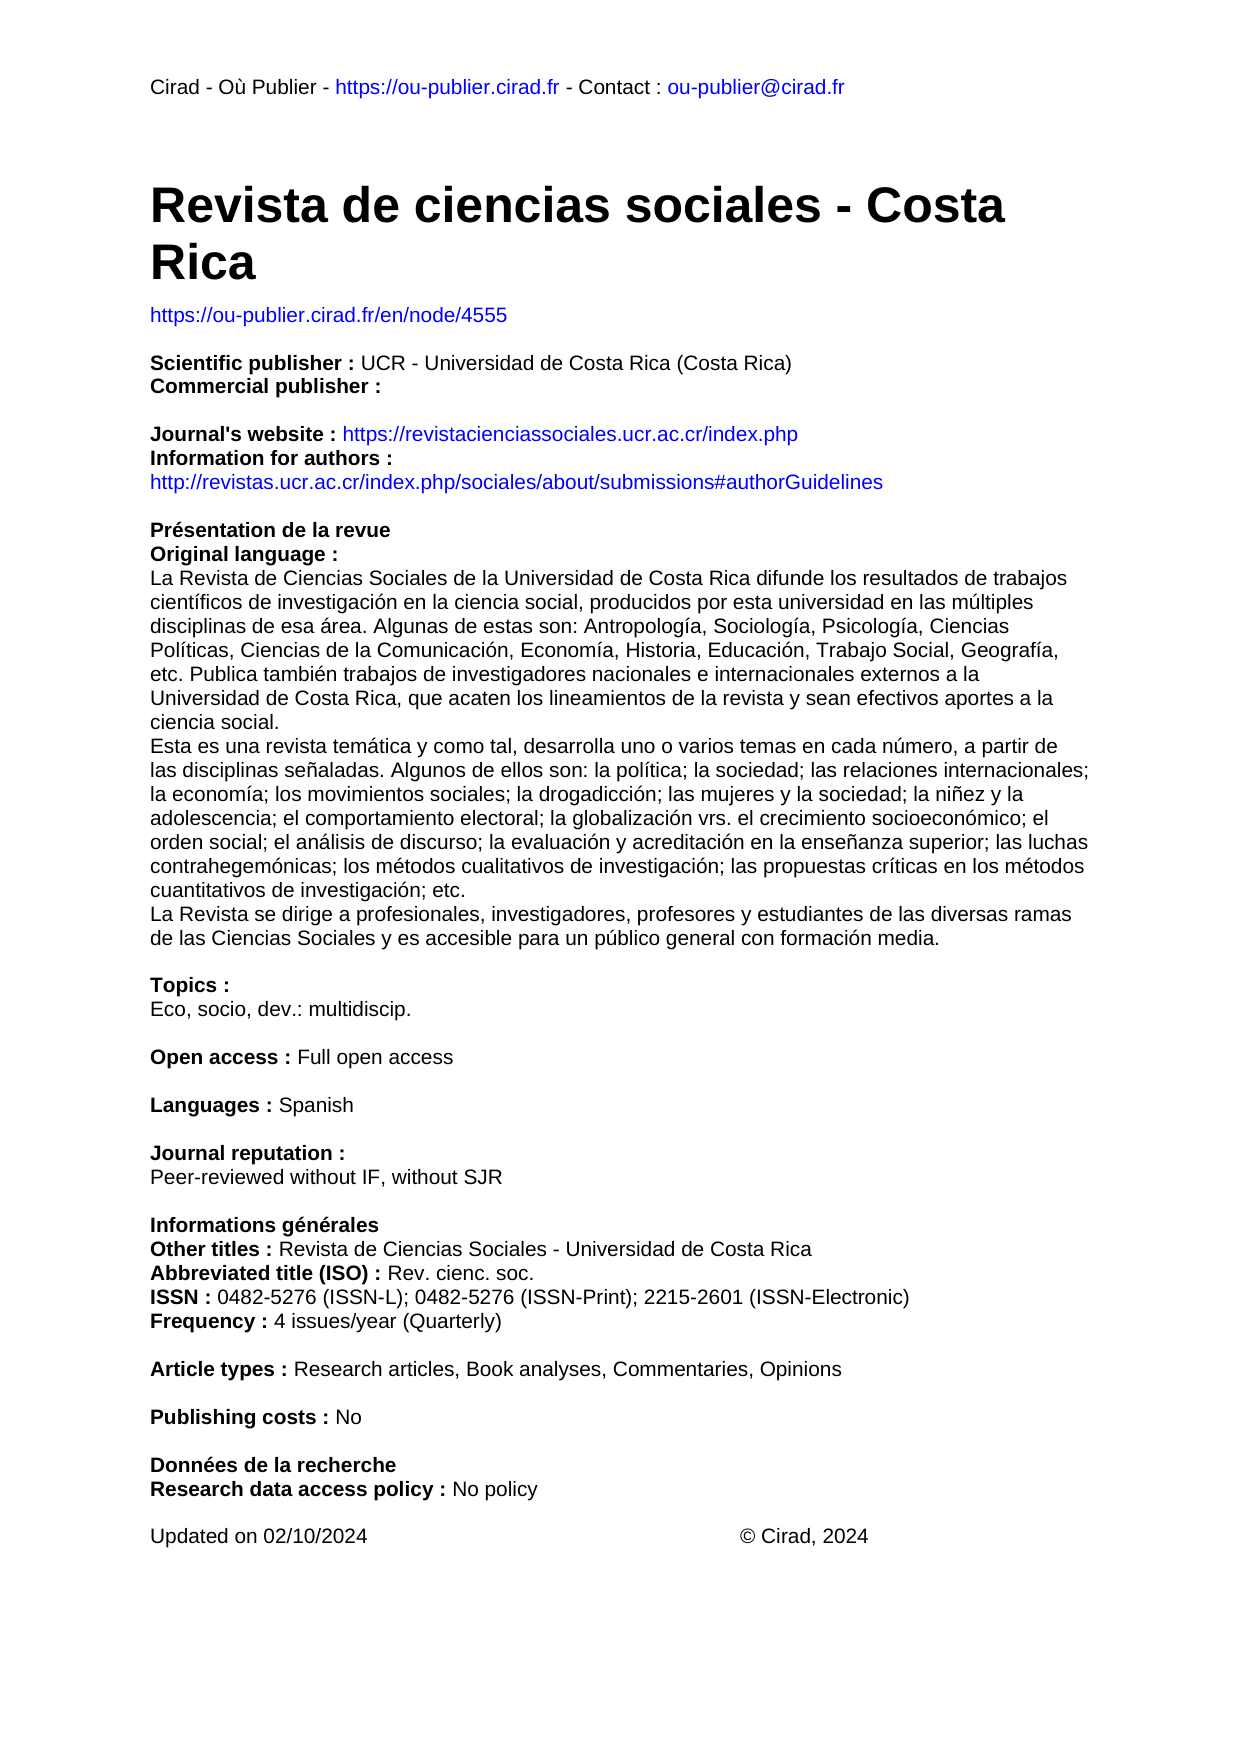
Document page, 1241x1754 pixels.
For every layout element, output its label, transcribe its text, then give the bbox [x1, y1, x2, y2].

text https://ou-publier.cirad.fr/en/node/4555 [150, 302, 1090, 326]
text La Revista de Ciencias Sociales de la Universidad de Costa Rica difunde los resultados de trabajos científicos de investigación en la ciencia social, producidos por esta universidad en las múltiples disciplinas de esa área. Algunas de estas son: Antropología, Sociología, Psicología, Ciencias Políticas, Ciencias de la Comunicación, Economía, Historia, Educación, Trabajo Social, Geografía, etc. Publica también trabajos de investigadores nacionales e internacionales externos a la Universidad de Costa Rica, que acaten los lineamientos de la revista y sean efectivos aportes a la ciencia social.Esta es una revista temática y como tal, desarrolla uno o varios temas en cada número, a partir de las disciplinas señaladas. Algunos de ellos son: la política; la sociedad; las relaciones internacionales; la economía; los movimientos sociales; la drogadicción; las mujeres y la sociedad; la niñez y la adolescencia; el comportamiento electoral; la globalización vrs. el crecimiento socioeconómico; el orden social; el análisis de discurso; la evaluación y acreditación en la enseñanza superior; las luchas contrahegemónicas; los métodos cualitativos de investigación; las propuestas críticas en los métodos cuantitativos de investigación; etc.La Revista se dirige a profesionales, investigadores, profesores y estudiantes de las diversas ramas de las Ciencias Sociales y es accesible para un público general con formación media. [150, 566, 1090, 949]
text Article types : Research articles, Book analyses, Commentaries, OpinionsPublishing costs : NoDonnées de la rechercheResearch data access policy : No policyUpdated on 02/10/2024 © Cirad, 2024 [150, 1333, 1090, 1548]
subtitle Revista de ciencias sociales - Costa Rica [150, 175, 1090, 290]
text Scientific publisher : UCR - Universidad de Costa Rica (Costa Rica)Commercial publisher : Journal's website : https://revistacienciassociales.ucr.ac.cr/index.phpInformation for authors : http://revistas.ucr.ac.cr/index.php/sociales/about/submissions#authorGuidelinesPrésentation de la revueOriginal language : [150, 326, 1090, 566]
text Topics : Eco, socio, dev.: multidiscip.Open access : Full open accessLanguages : SpanishJournal reputation : Peer-reviewed without IF, without SJRInformations généralesOther titles : Revista de Ciencias Sociales - Universidad de Costa RicaAbbreviated title (ISO) : Rev. cienc. soc.ISSN : 0482-5276 (ISSN-L); 0482-5276 (ISSN-Print); 2215-2601 (ISSN-Electronic)Frequency : 4 issues/year (Quarterly) [150, 973, 1090, 1333]
